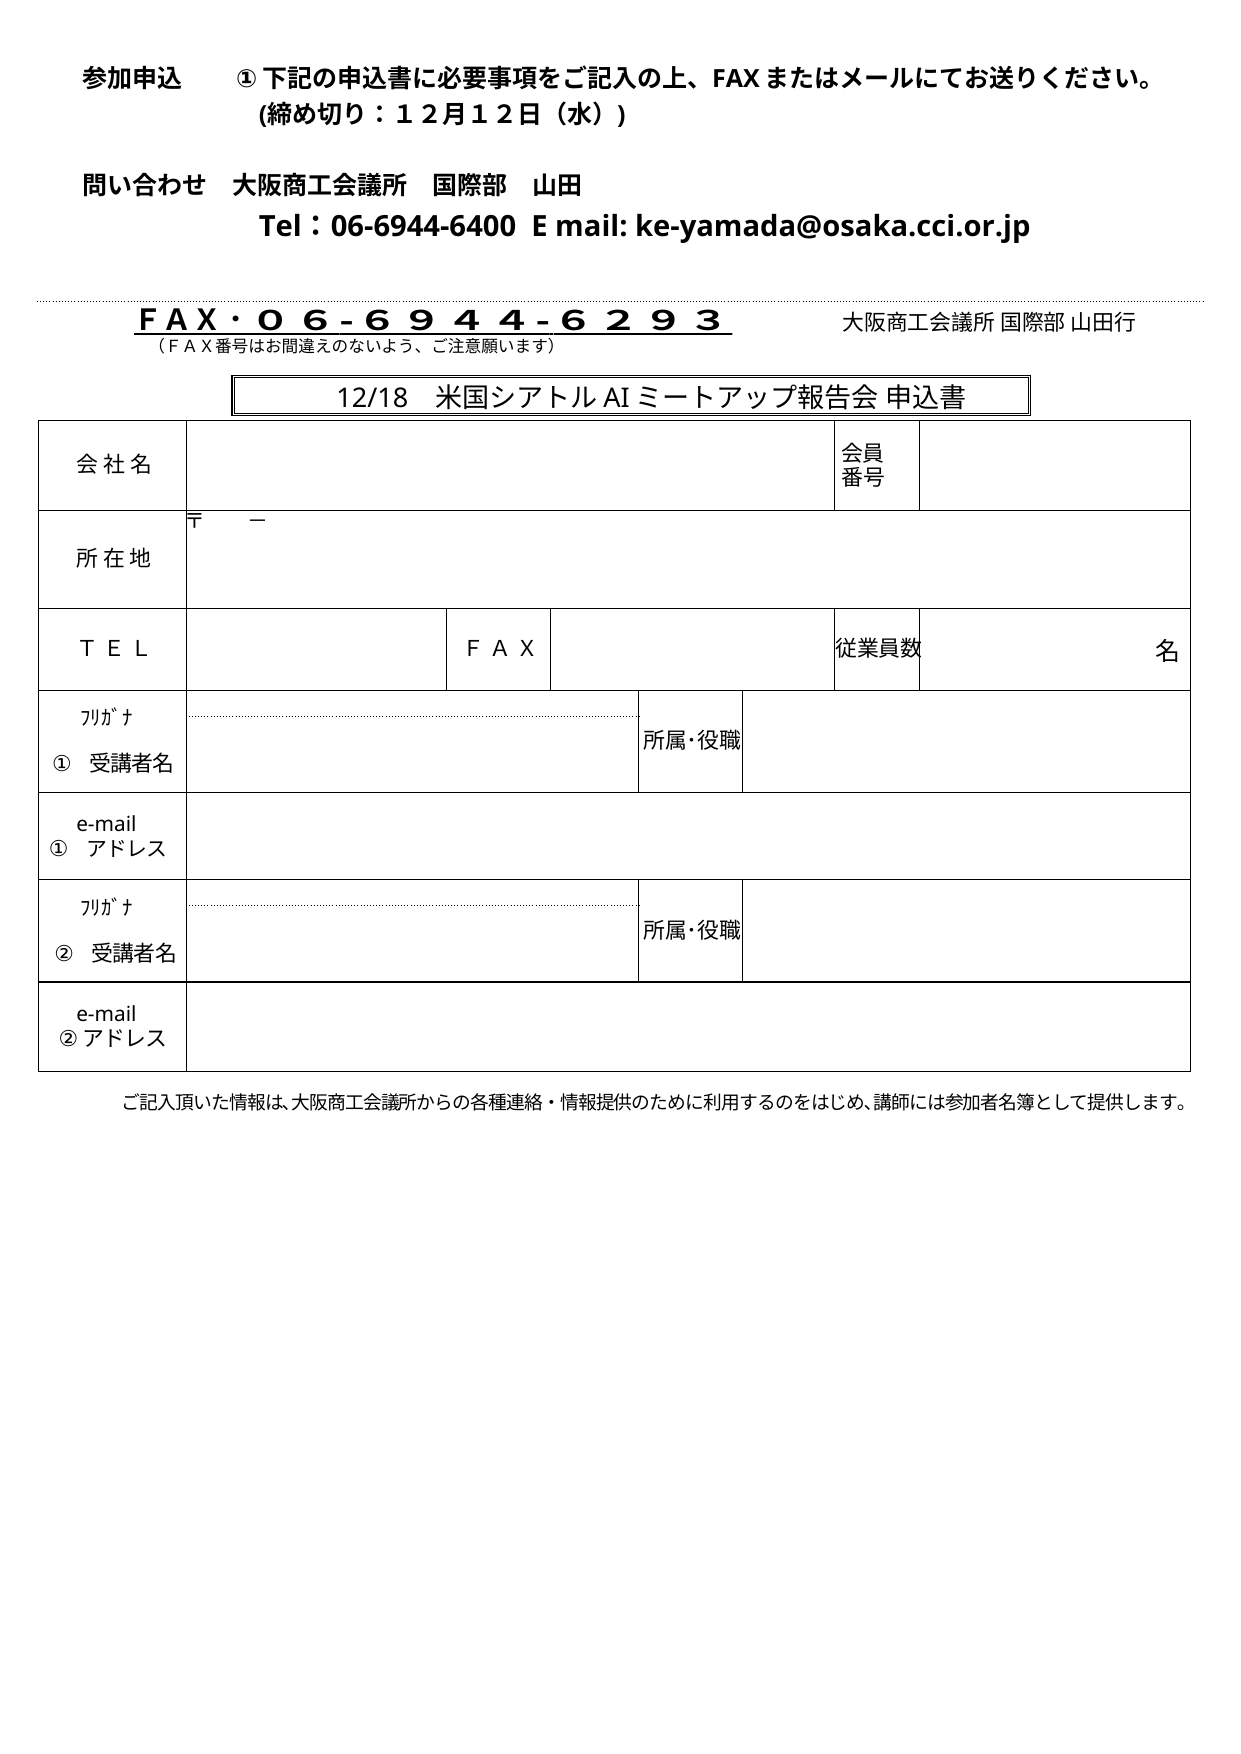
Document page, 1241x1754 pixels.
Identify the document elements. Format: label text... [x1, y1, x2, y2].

table_cell [187, 983, 1190, 1071]
table_cell 所属･役職 [639, 691, 742, 792]
text ご記入頂いた情報は､大阪商工会議所からの各種連絡・情報提供のために利用するのをはじめ､講師には参加者名簿として提供します｡ [68, 1092, 1200, 1113]
table_cell 所属･役職 [639, 880, 742, 981]
table_cell [187, 609, 446, 689]
text ＦＡＸ．０６-６９４４-６２９３ 大阪商工会議所 国際部 山田行 [37, 301, 1203, 337]
text (締め切り：１２月１２日（水）) [83, 94, 1157, 131]
table_cell [187, 880, 638, 905]
table_cell 名 [920, 609, 1190, 689]
table_cell Ｆ Ａ Ｘ [447, 609, 550, 689]
table_header [920, 421, 1190, 510]
table_cell [187, 716, 638, 792]
table_cell e-mail ②アドレス [39, 983, 186, 1071]
text 問い合わせ 大阪商工会議所 国際部 山田 [83, 171, 1157, 201]
text 参加申込 ①下記の申込書に必要事項をご記入の上、FAXまたはメールにてお送りください。 [83, 58, 1157, 94]
table_cell e-mail アドレス [39, 793, 186, 879]
table_cell 〒 － [187, 511, 1190, 608]
table_cell Ｔ Ｅ Ｌ [39, 609, 186, 689]
table_cell [743, 691, 1190, 792]
table_cell 所 在 地 [39, 511, 186, 608]
table_header [187, 421, 834, 510]
text 12/18 米国シアトルAIミートアップ報告会 申込書 [235, 378, 1028, 413]
text Tel：06-6944-6400 E mail: ke-yamada@osaka.cci.or.jp [83, 213, 1157, 242]
table_cell [187, 905, 638, 981]
table_header 会員 番号 [835, 421, 919, 510]
table_cell ﾌﾘｶﾞﾅ 受講者名 [39, 691, 186, 792]
table_cell ﾌﾘｶﾞﾅ 受講者名 [39, 880, 186, 981]
table_cell [551, 609, 834, 689]
table_cell [187, 793, 1190, 879]
text （ＦＡＸ番号はお間違えのないよう、ご注意願います） [71, 337, 1157, 356]
table_cell [187, 691, 638, 716]
table_cell 従業員数 [835, 609, 919, 689]
table_cell [743, 880, 1190, 981]
table_header 会 社 名 [39, 421, 186, 510]
